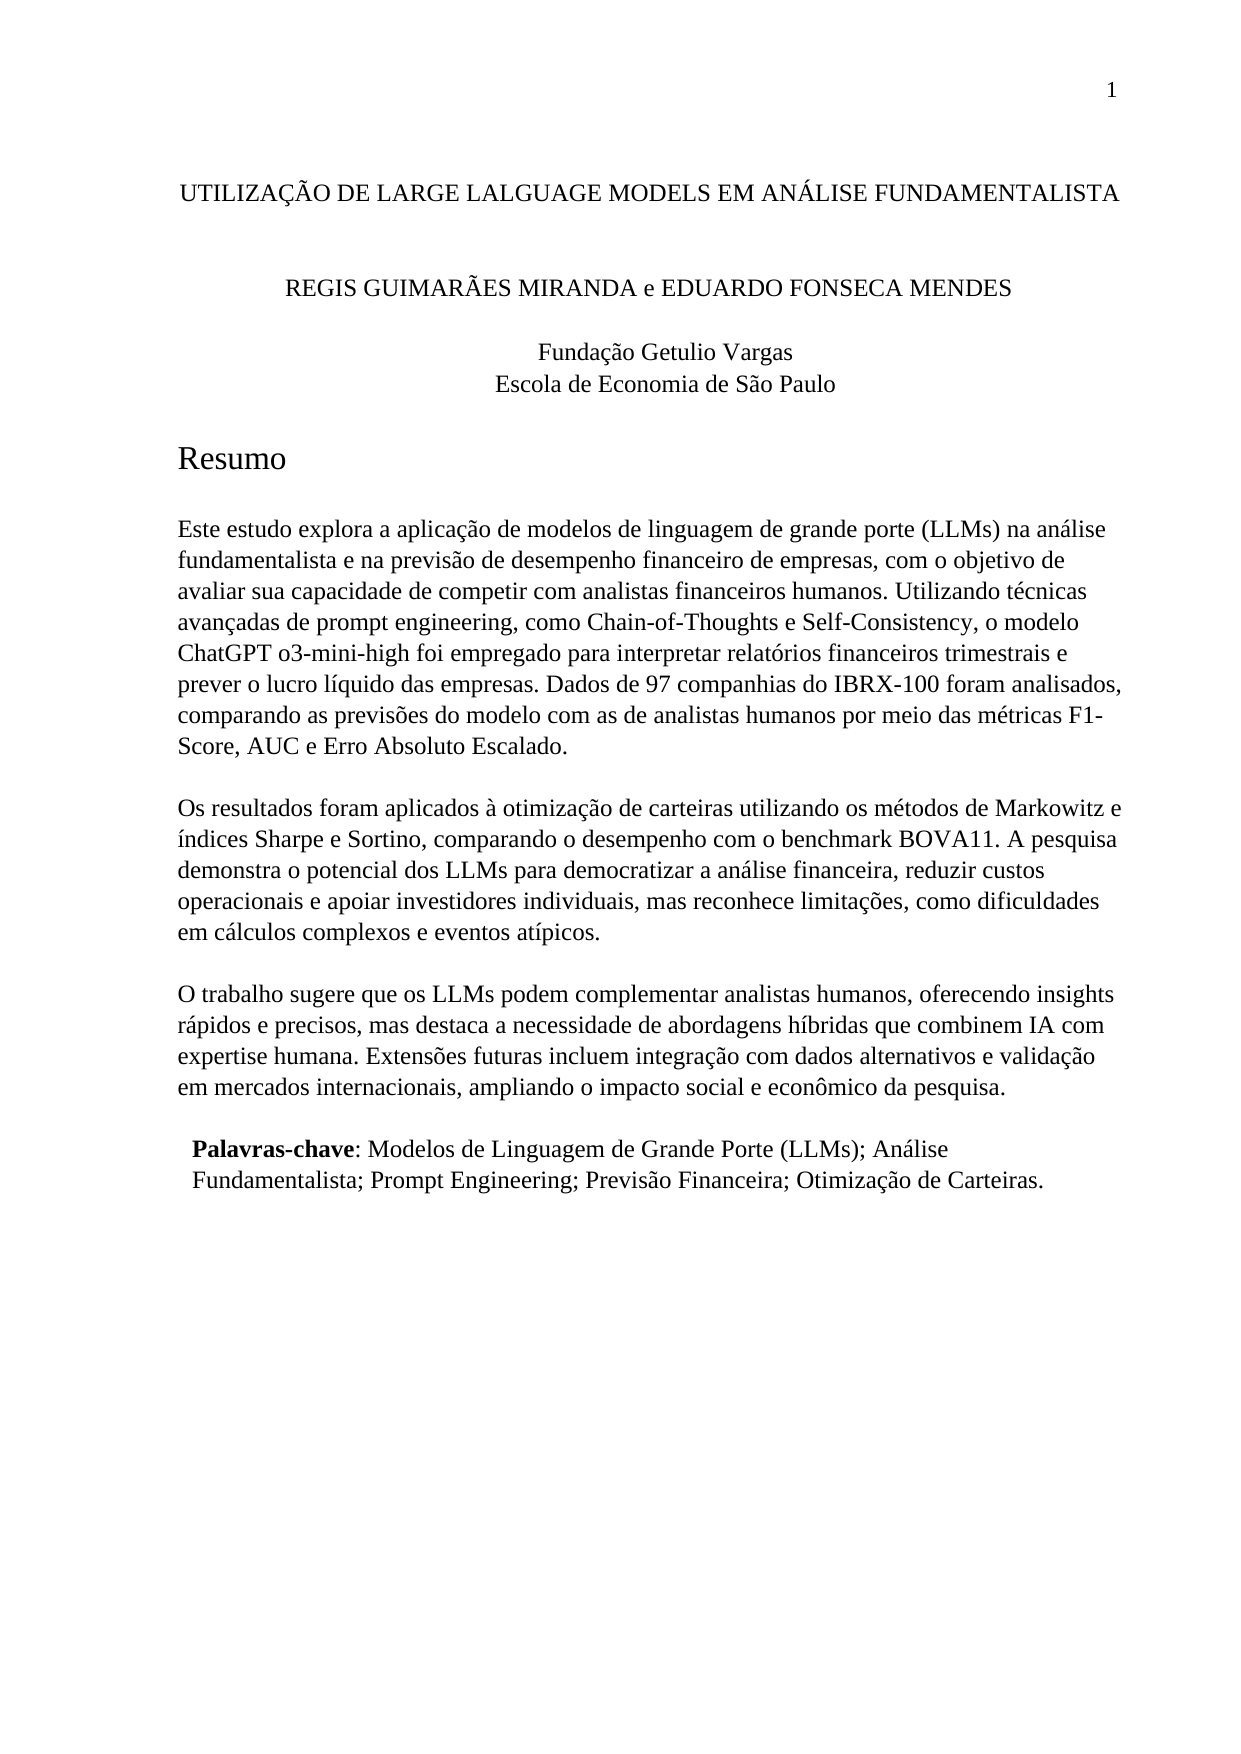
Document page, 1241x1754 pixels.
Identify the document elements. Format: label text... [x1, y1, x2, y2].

text Os resultados foram aplicados à otimização de carteiras utilizando os métodos de Markowitz e índices Sharpe e Sortino, comparando o desempenho com o benchmark BOVA11. A pesquisa demonstra o potencial dos LLMs para democratizar a análise financeira, reduzir custos operacionais e apoiar investidores individuais, mas reconhece limitações, como dificuldades em cálculos complexos e eventos atípicos. [177, 793, 1122, 946]
text Palavras-chave: Modelos de Linguagem de Grande Porte (LLMs); Análise Fundamentalista; Prompt Engineering; Previsão Financeira; Otimização de Carteiras. [192, 1134, 1122, 1194]
text O trabalho sugere que os LLMs podem complementar analistas humanos, oferecendo insights rápidos e precisos, mas destaca a necessidade de abordagens híbridas que combinem IA com expertise humana. Extensões futuras incluem integração com dados alternativos e validação em mercados internacionais, ampliando o impacto social e econômico da pesquisa. [177, 979, 1122, 1101]
text UTILIZAÇÃO DE LARGE LALGUAGE MODELS EM ANÁLISE FUNDAMENTALISTA [177, 178, 1122, 207]
text Escola de Economia de São Paulo [372, 369, 959, 398]
text Este estudo explora a aplicação de modelos de linguagem de grande porte (LLMs) na análise fundamentalista e na previsão de desempenho financeiro de empresas, com o objetivo de avaliar sua capacidade de competir com analistas financeiros humanos. Utilizando técnicas avançadas de prompt engineering, como Chain-of-Thoughts e Self-Consistency, o modelo ChatGPT o3-mini-high foi empregado para interpretar relatórios financeiros trimestrais e prever o lucro líquido das empresas. Dados de 97 companhias do IBRX-100 foram analisados, comparando as previsões do modelo com as de analistas humanos por meio das métricas F1-Score, AUC e Erro Absoluto Escalado. [177, 514, 1122, 760]
text Fundação Getulio Vargas [372, 337, 959, 366]
subtitle Resumo [177, 438, 1122, 477]
text REGIS GUIMARÃES MIRANDA e EDUARDO FONSECA MENDES [176, 273, 1121, 302]
